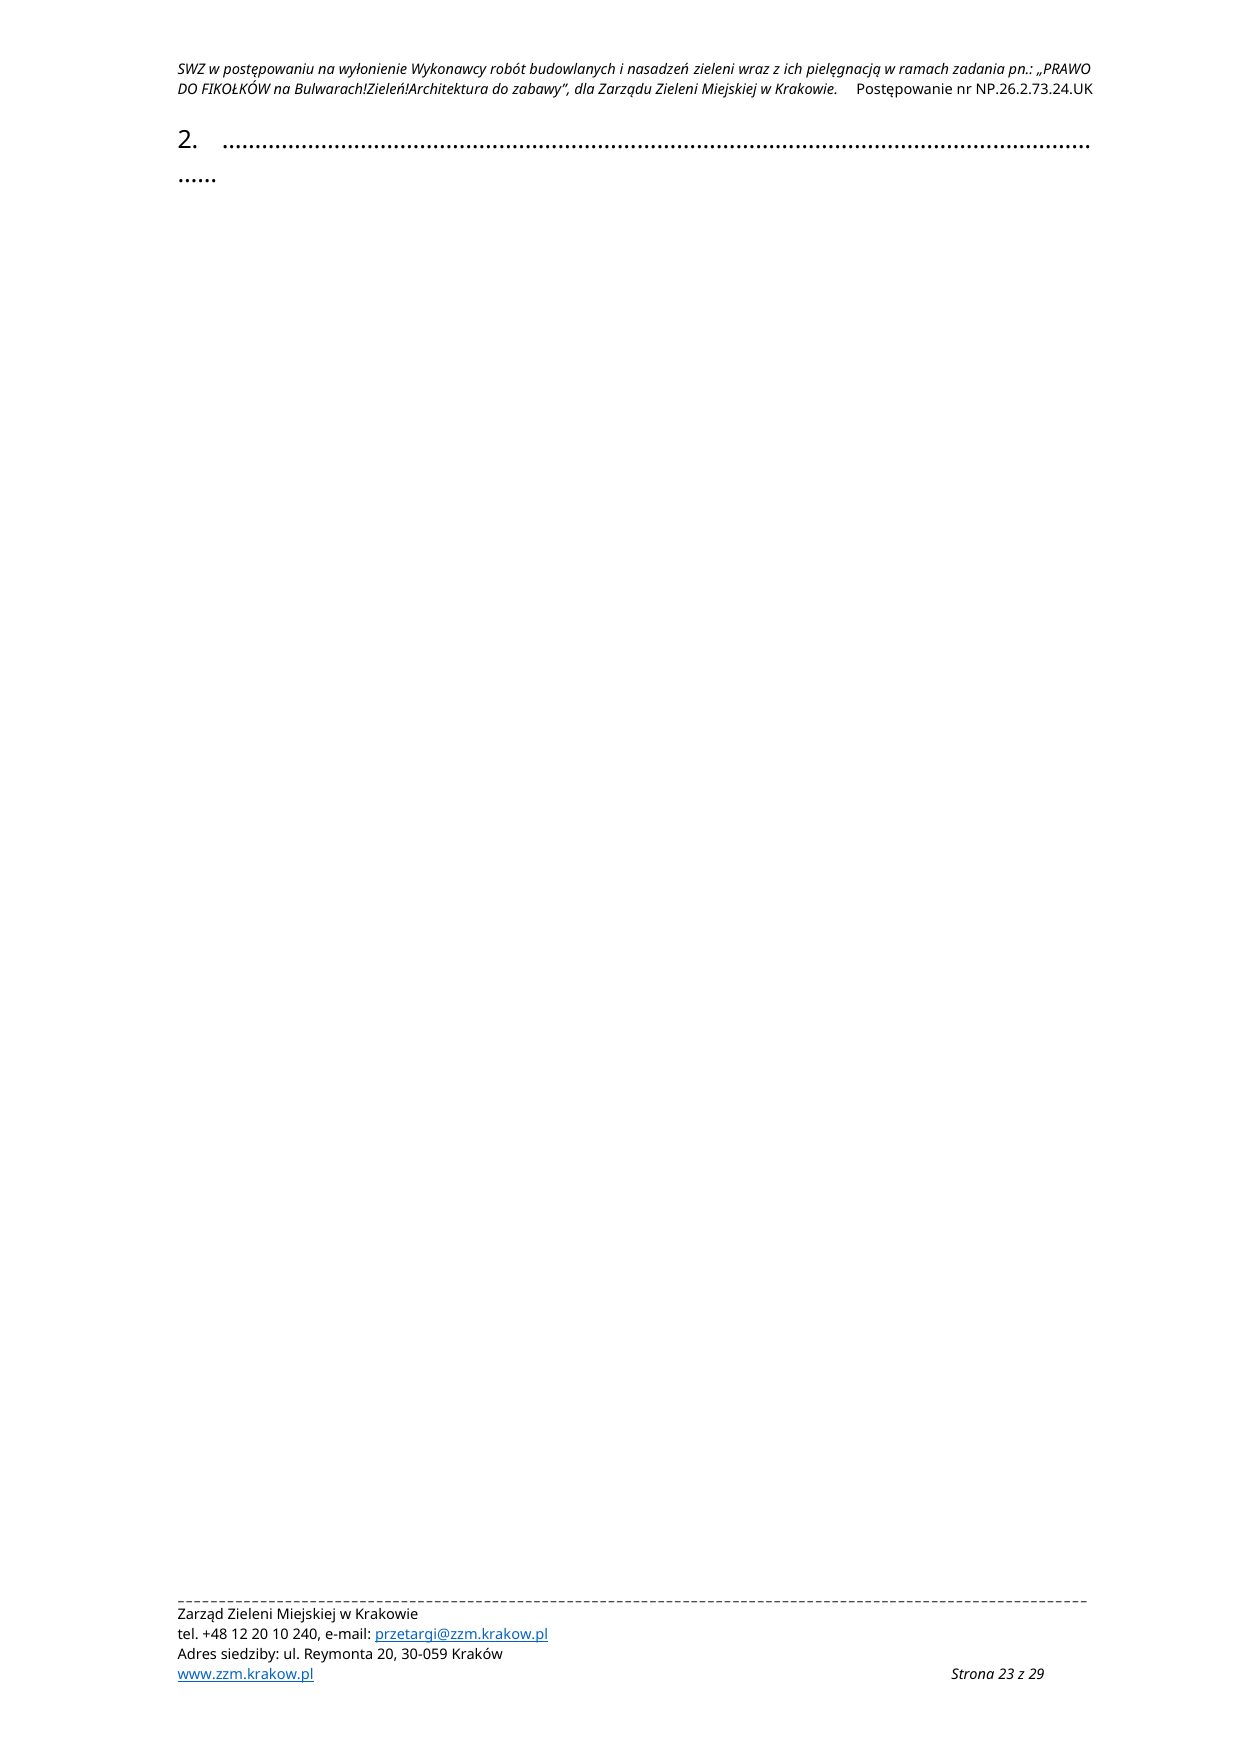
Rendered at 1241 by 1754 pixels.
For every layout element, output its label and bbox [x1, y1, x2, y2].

list [177, 122, 1093, 190]
